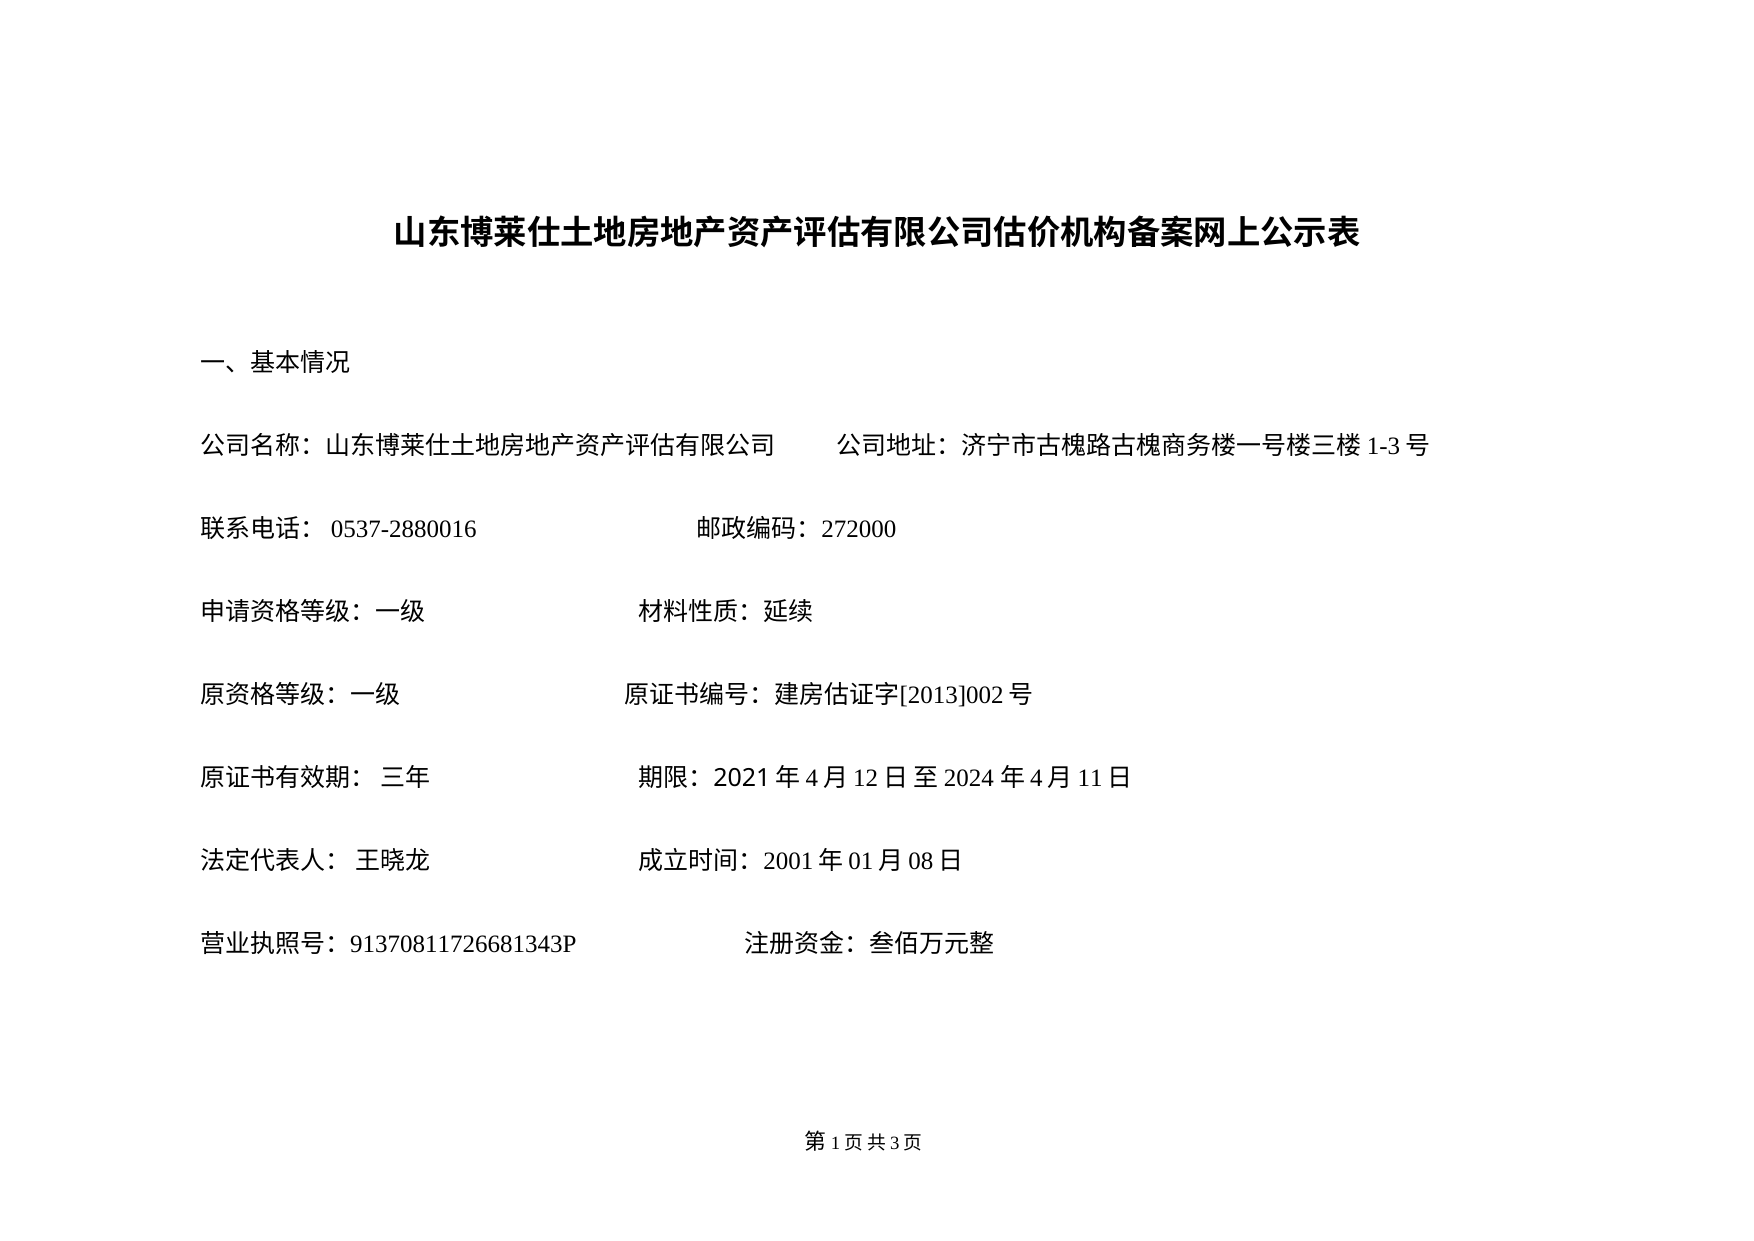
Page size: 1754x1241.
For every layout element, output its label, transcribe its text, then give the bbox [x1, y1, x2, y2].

text 山东博莱仕土地房地产资产评估有限公司估价机构备案网上公示表 [150, 198, 1604, 263]
text 联系电话： 0537-2880016 邮政编码：272000 [150, 494, 1604, 559]
text 公司名称：山东博莱仕土地房地产资产评估有限公司 公司地址：济宁市古槐路古槐商务楼一号楼三楼1-3号 [150, 411, 1604, 476]
text 申请资格等级：一级 材料性质：延续 [150, 577, 1604, 642]
text 法定代表人： 王晓龙 成立时间：2001年01月08日 [150, 826, 1604, 891]
text 原资格等级：一级 原证书编号：建房估证字[2013]002号 [150, 660, 1604, 725]
list 一、基本情况 [150, 328, 1604, 393]
text 原证书有效期： 三年 期限：2021年4月12日 至2024 年4月11日 [150, 743, 1604, 808]
text 营业执照号：91370811726681343P 注册资金：叁佰万元整 [150, 909, 1604, 974]
